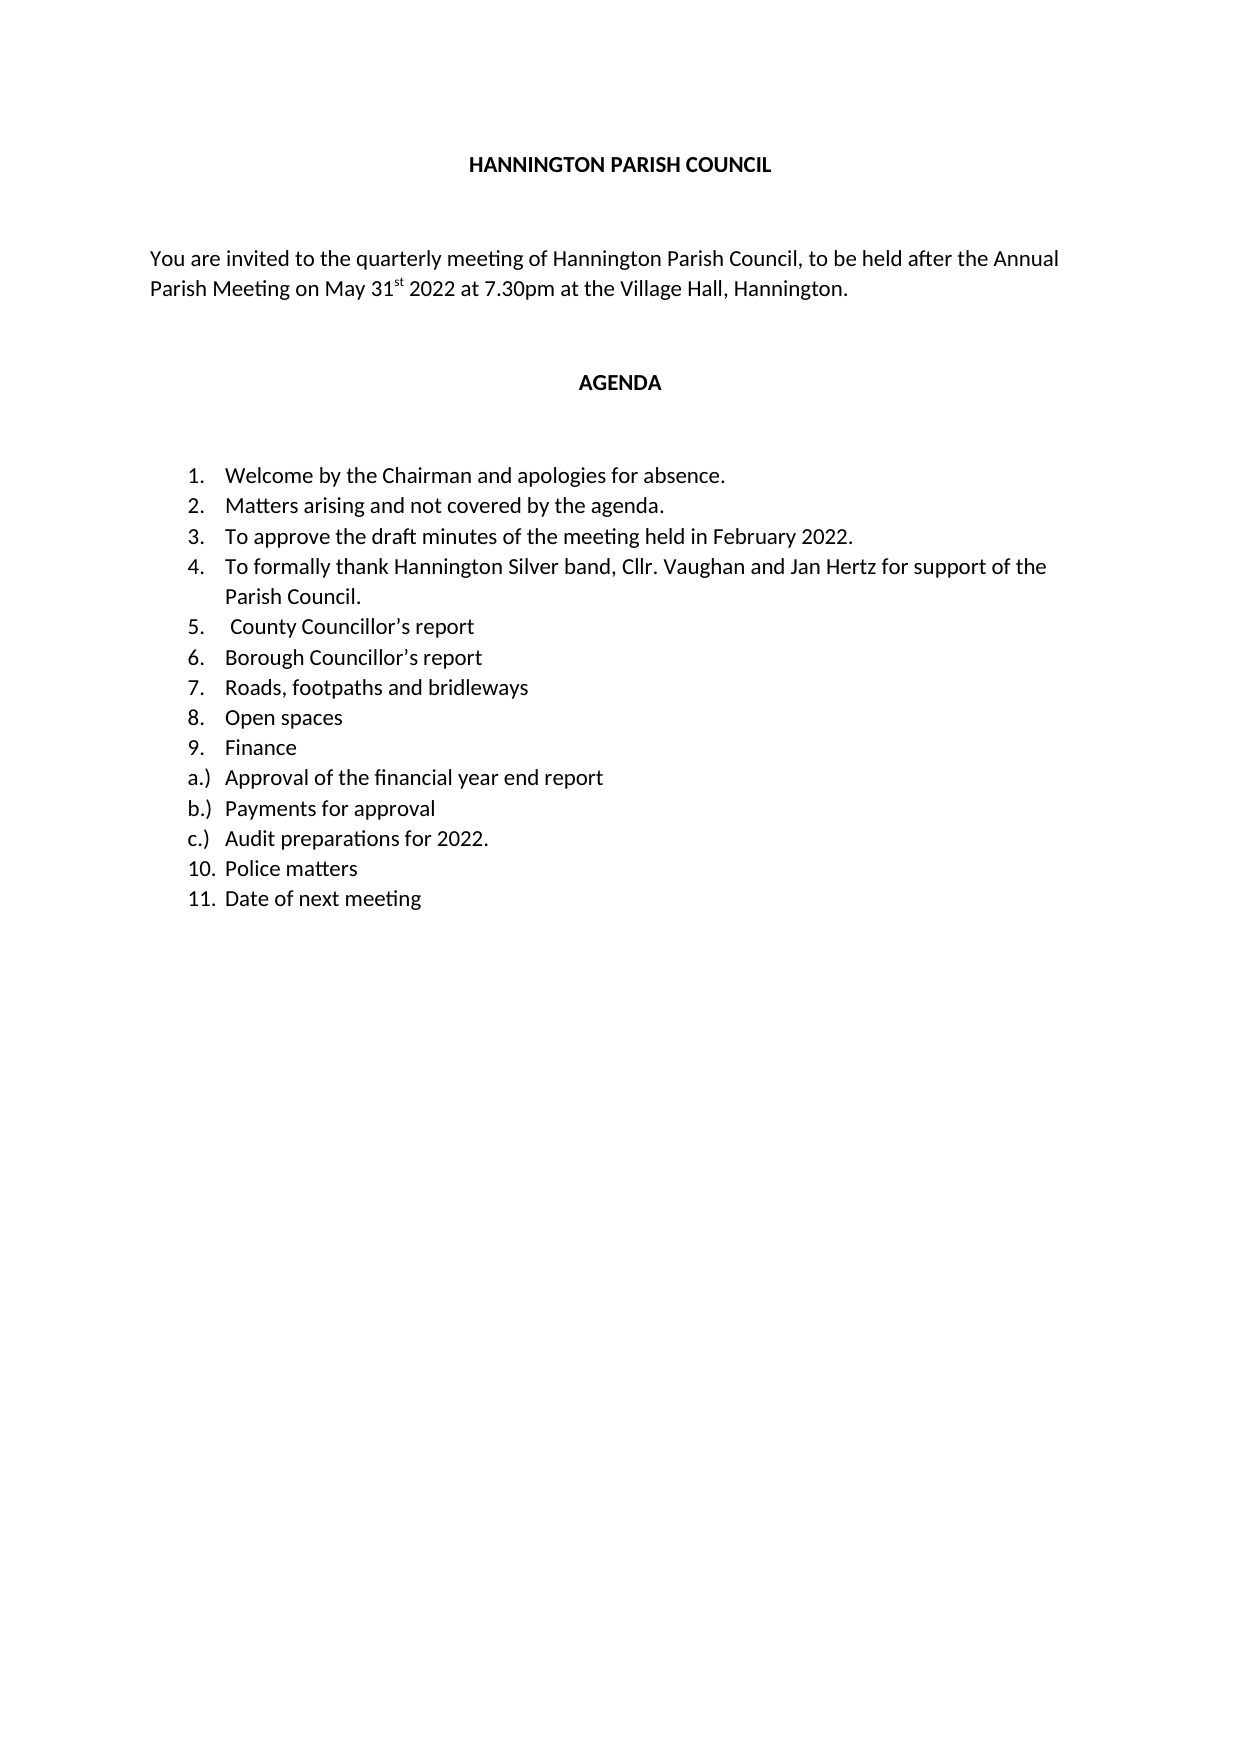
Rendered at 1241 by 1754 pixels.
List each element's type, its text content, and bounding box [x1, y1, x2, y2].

text AGENDA [150, 368, 1090, 396]
text You are invited to the quarterly meeting of Hannington Parish Council, to be held after the Annual Parish Meeting on May 31st 2022 at 7.30pm at the Village Hall, Hannington. [150, 244, 1090, 302]
list To approve the draft minutes of the meeting held in February 2022. [187, 522, 1090, 550]
list Welcome by the Chairman and apologies for absence. [187, 461, 1090, 489]
text HANNINGTON PARISH COUNCIL [150, 150, 1090, 178]
list Open spaces [187, 703, 1090, 731]
list Matters arising and not covered by the agenda. [187, 492, 1090, 520]
list Finance [187, 733, 1090, 761]
list To formally thank Hannington Silver band, Cllr. Vaughan and Jan Hertz for support of the Parish Council. [187, 552, 1090, 610]
list Payments for approval [187, 794, 1090, 822]
list Roads, footpaths and bridleways [187, 673, 1090, 701]
list Police matters [187, 854, 1090, 882]
list Approval of the financial year end report [187, 763, 1090, 792]
list County Councillor’s report [187, 612, 1090, 641]
list Borough Councillor’s report [187, 643, 1090, 671]
list Date of next meeting [187, 884, 1090, 912]
list Audit preparations for 2022. [187, 824, 1090, 852]
